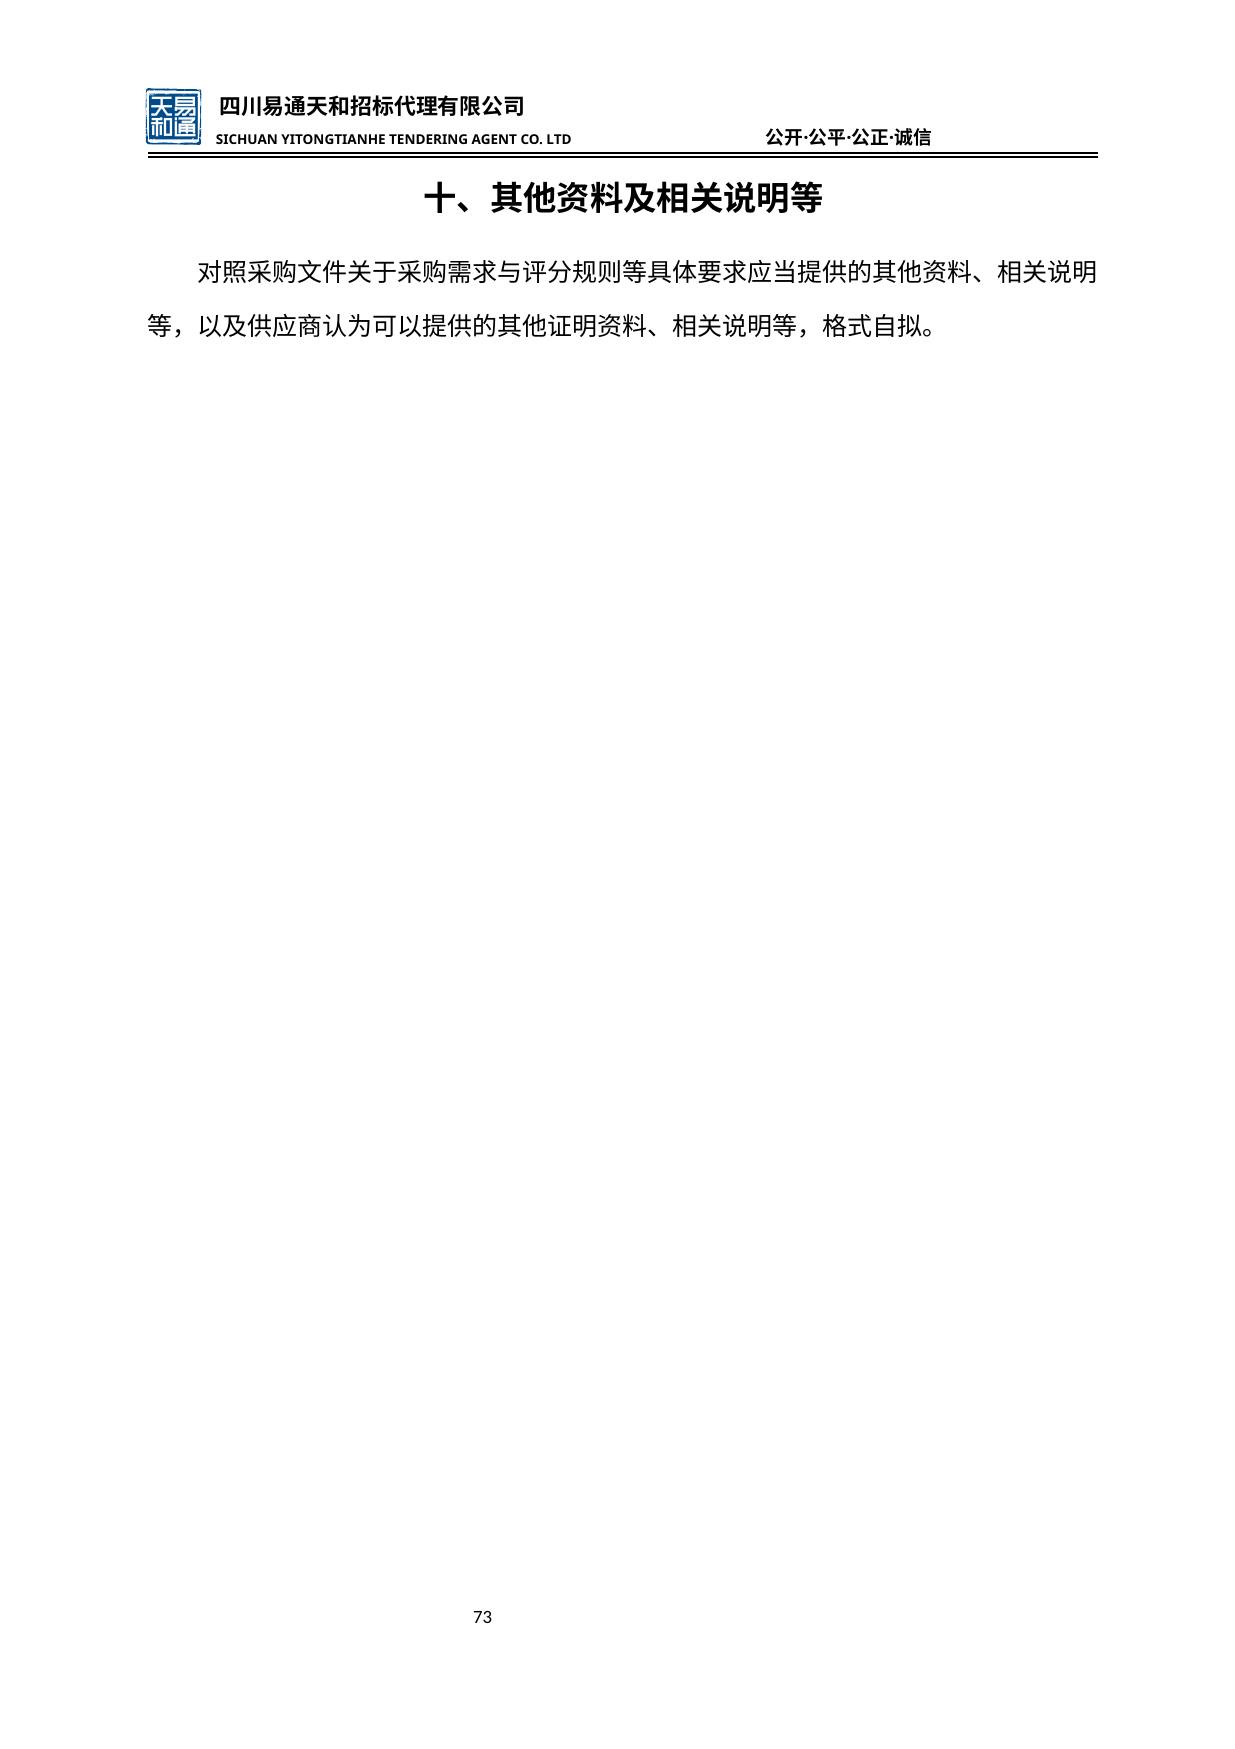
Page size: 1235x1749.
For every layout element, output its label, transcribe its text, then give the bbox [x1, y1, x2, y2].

picture [145, 88, 202, 145]
text 对照采购文件关于采购需求与评分规则等具体要求应当提供的其他资料、相关说明等，以及供应商认为可以提供的其他证明资料、相关说明等，格式自拟。 [148, 252, 1098, 343]
subtitle 十、其他资料及相关说明等 [148, 163, 1098, 228]
